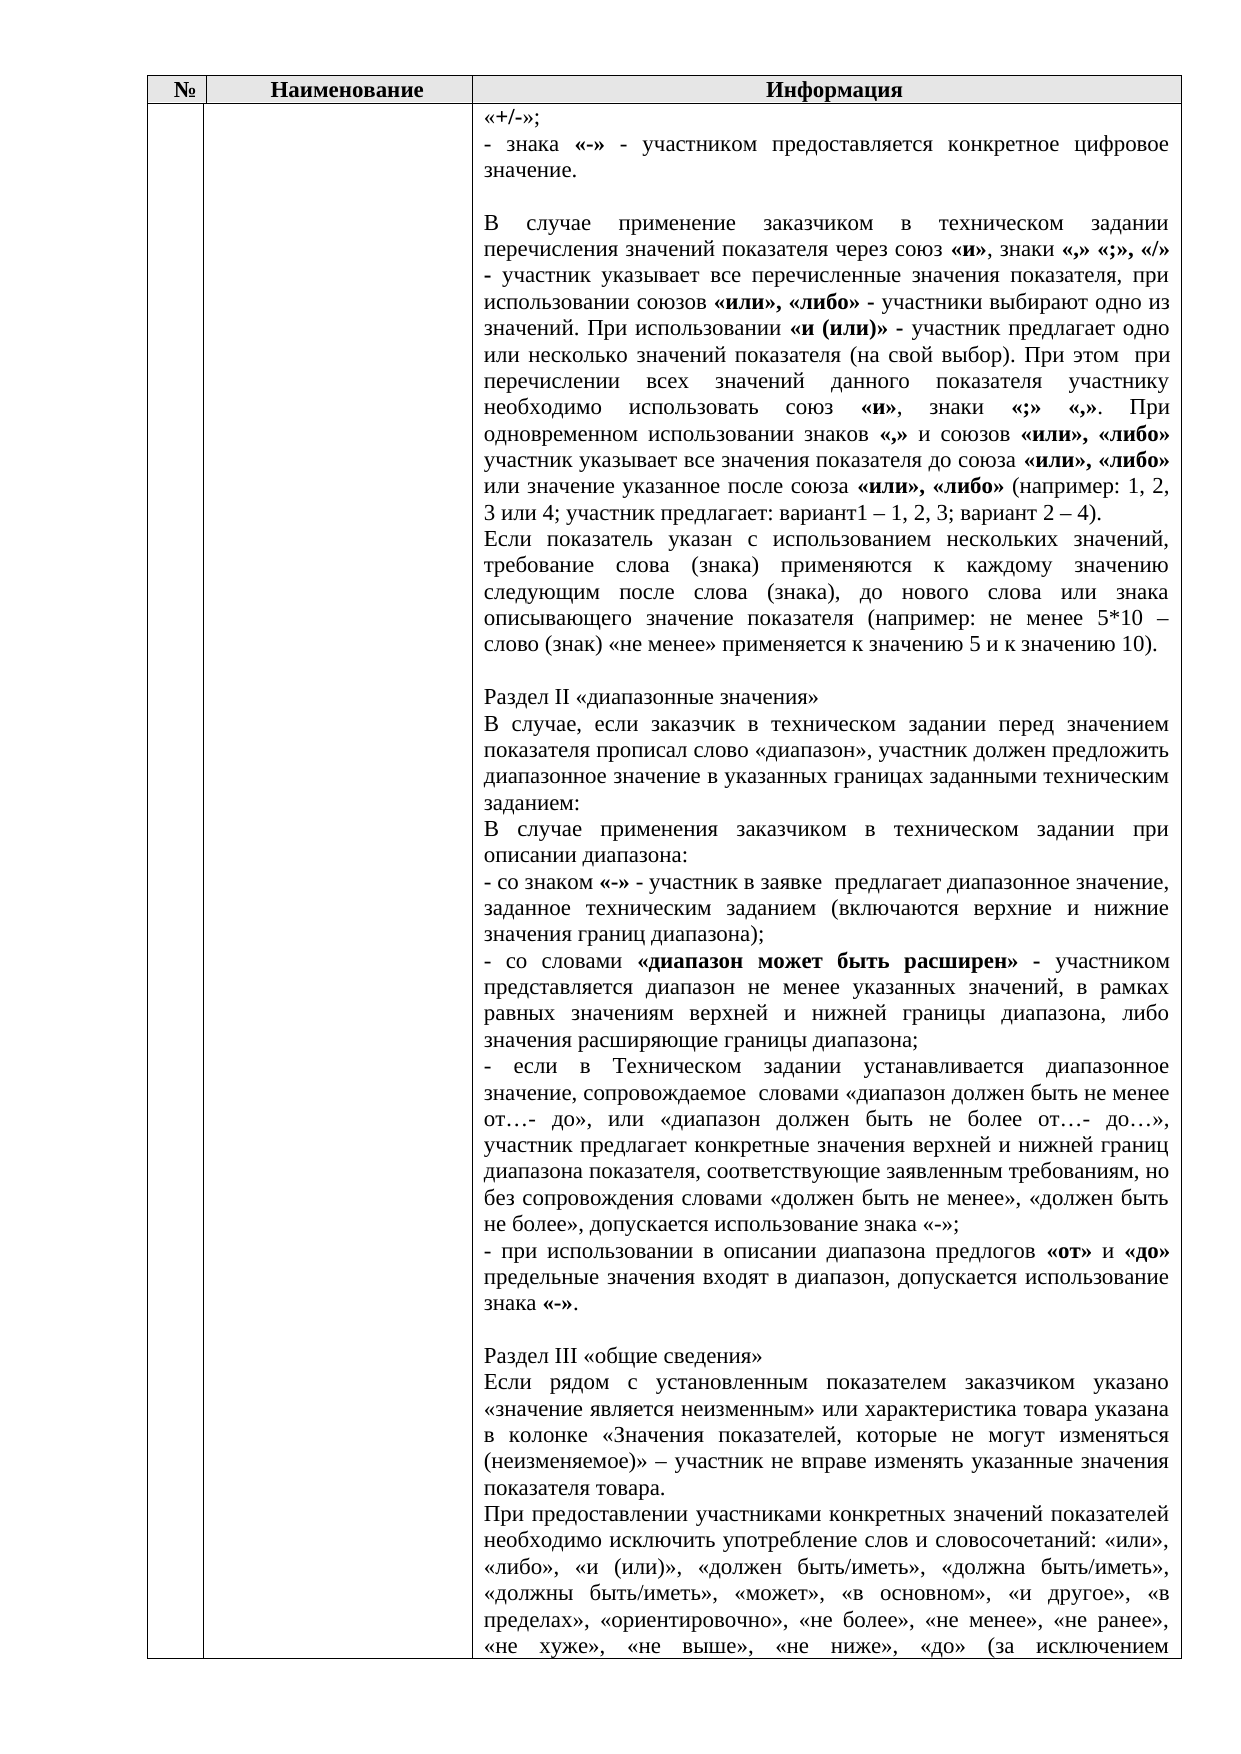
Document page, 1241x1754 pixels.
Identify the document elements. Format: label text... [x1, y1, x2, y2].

table_header Наименование [207, 76, 472, 102]
table_cell [148, 104, 203, 1658]
table_header Информация [473, 76, 1181, 102]
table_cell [204, 104, 472, 1658]
table_header № [148, 76, 206, 102]
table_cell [473, 104, 1181, 1658]
